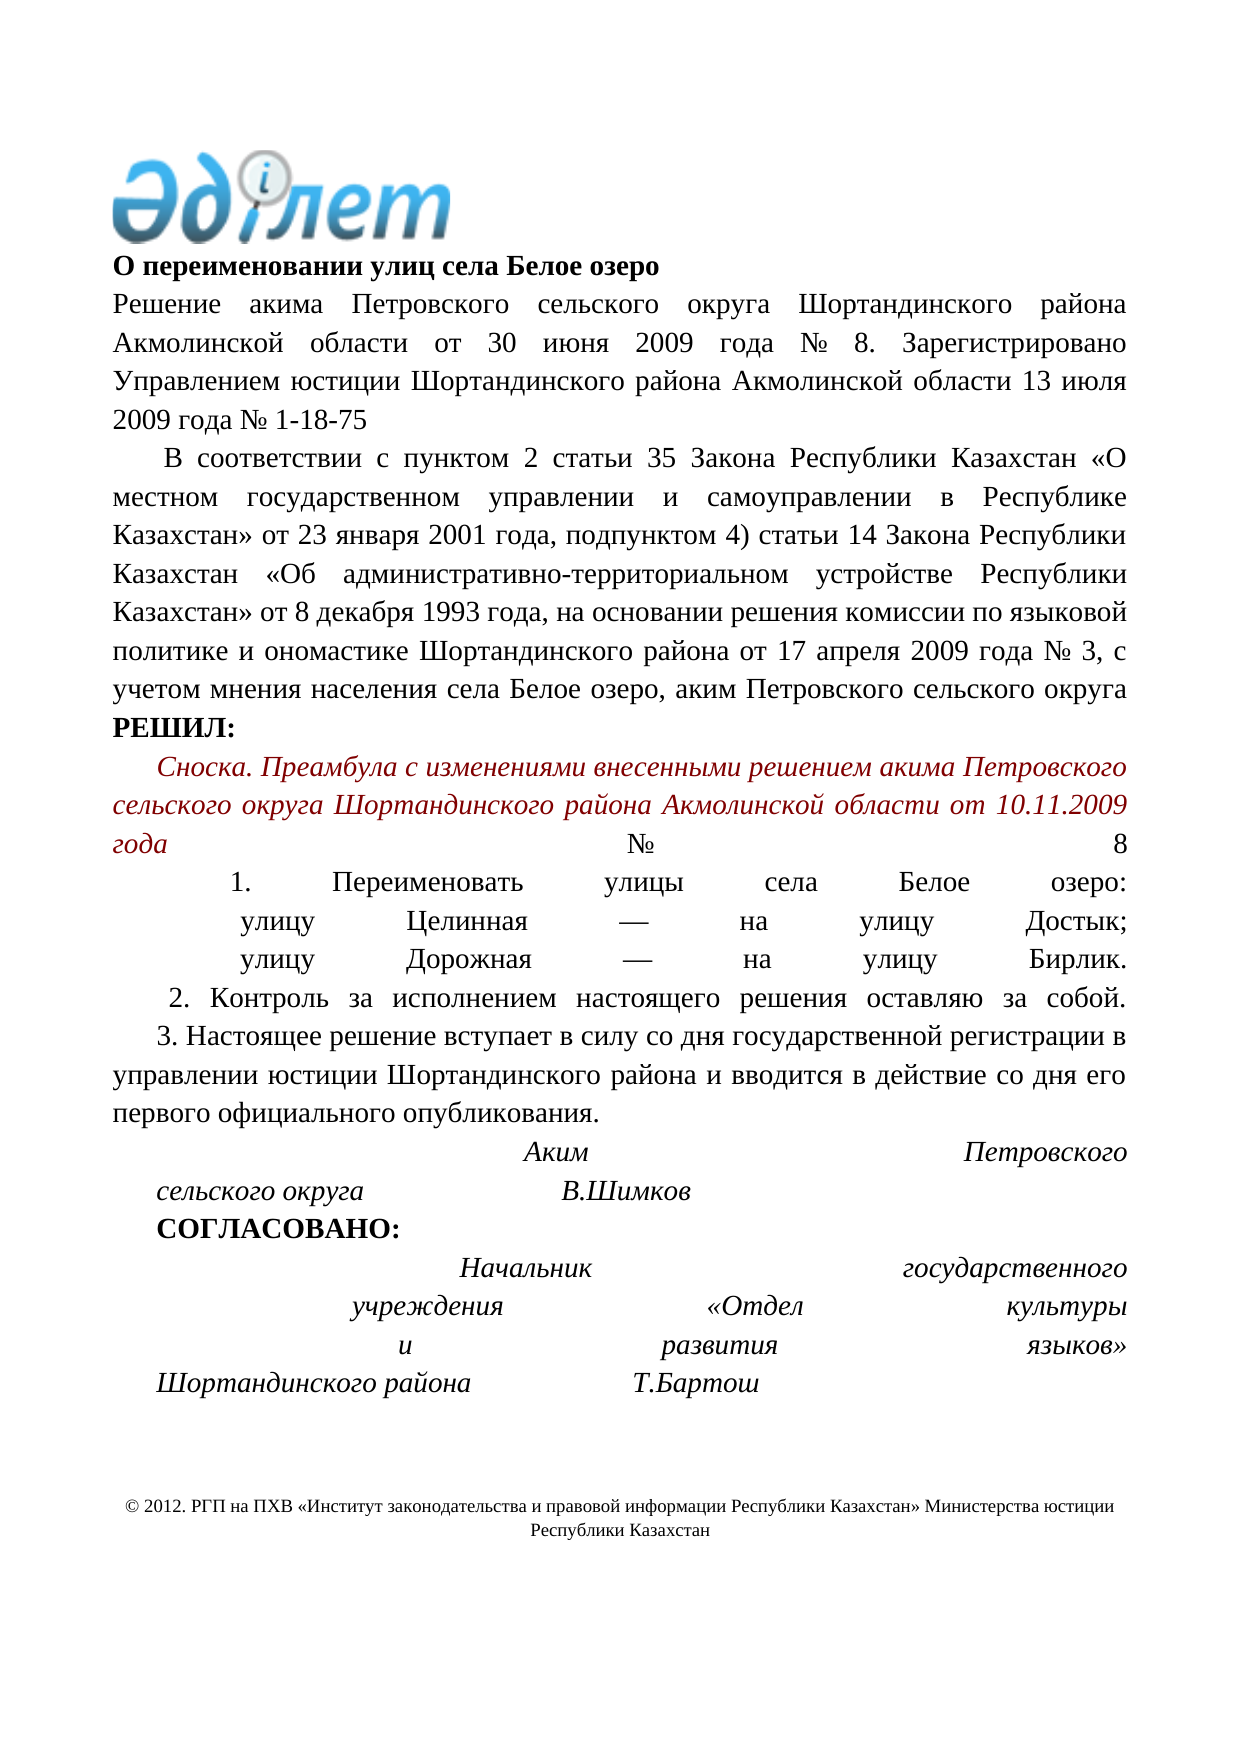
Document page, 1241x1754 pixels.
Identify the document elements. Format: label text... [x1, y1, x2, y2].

text Решение акима Петровского сельского округа Шортандинского района Акмолинской области от 30 июня 2009 года № 8. Зарегистрировано Управлением юстиции Шортандинского района Акмолинской области 13 июля 2009 года № 1-18-75 [112, 286, 1128, 435]
text СОГЛАСОВАНО: [112, 1211, 1128, 1245]
picture [112, 150, 451, 244]
text © 2012. РГП на ПХВ «Институт законодательства и правовой информации Республики Казахстан» Министерства юстиции Республики Казахстан [112, 1494, 1128, 1541]
text Начальник государственного учреждения «Отдел культуры и развития языков» Шортандинского района Т.Бартош [112, 1250, 1128, 1399]
text О переименовании улиц села Белое озеро [112, 248, 1128, 281]
text Аким Петровского сельского округа В.Шимков [112, 1134, 1128, 1206]
text В соответствии с пунктом 2 статьи 35 Закона Республики Казахстан «О местном государственном управлении и самоуправлении в Республике Казахстан» от 23 января 2001 года, подпунктом 4) статьи 14 Закона Республики Казахстан «Об административно-территориальном устройстве Республики Казахстан» от 8 декабря 1993 года, на основании решения комиссии по языковой политике и ономастике Шортандинского района от 17 апреля 2009 года № 3, с учетом мнения населения села Белое озеро, аким Петровского сельского округа РЕШИЛ: Сноска. Преамбула с изменениями внесенными решением акима Петровского сельского округа Шортандинского района Акмолинской области от 10.11.2009 года № 8 1. Переименовать улицы села Белое озеро: улицу Целинная — на улицу Достык; улицу Дорожная — на улицу Бирлик. 2. Контроль за исполнением настоящего решения оставляю за собой. 3. Настоящее решение вступает в силу со дня государственной регистрации в управлении юстиции Шортандинского района и вводится в действие со дня его первого официального опубликования. [112, 440, 1128, 1129]
